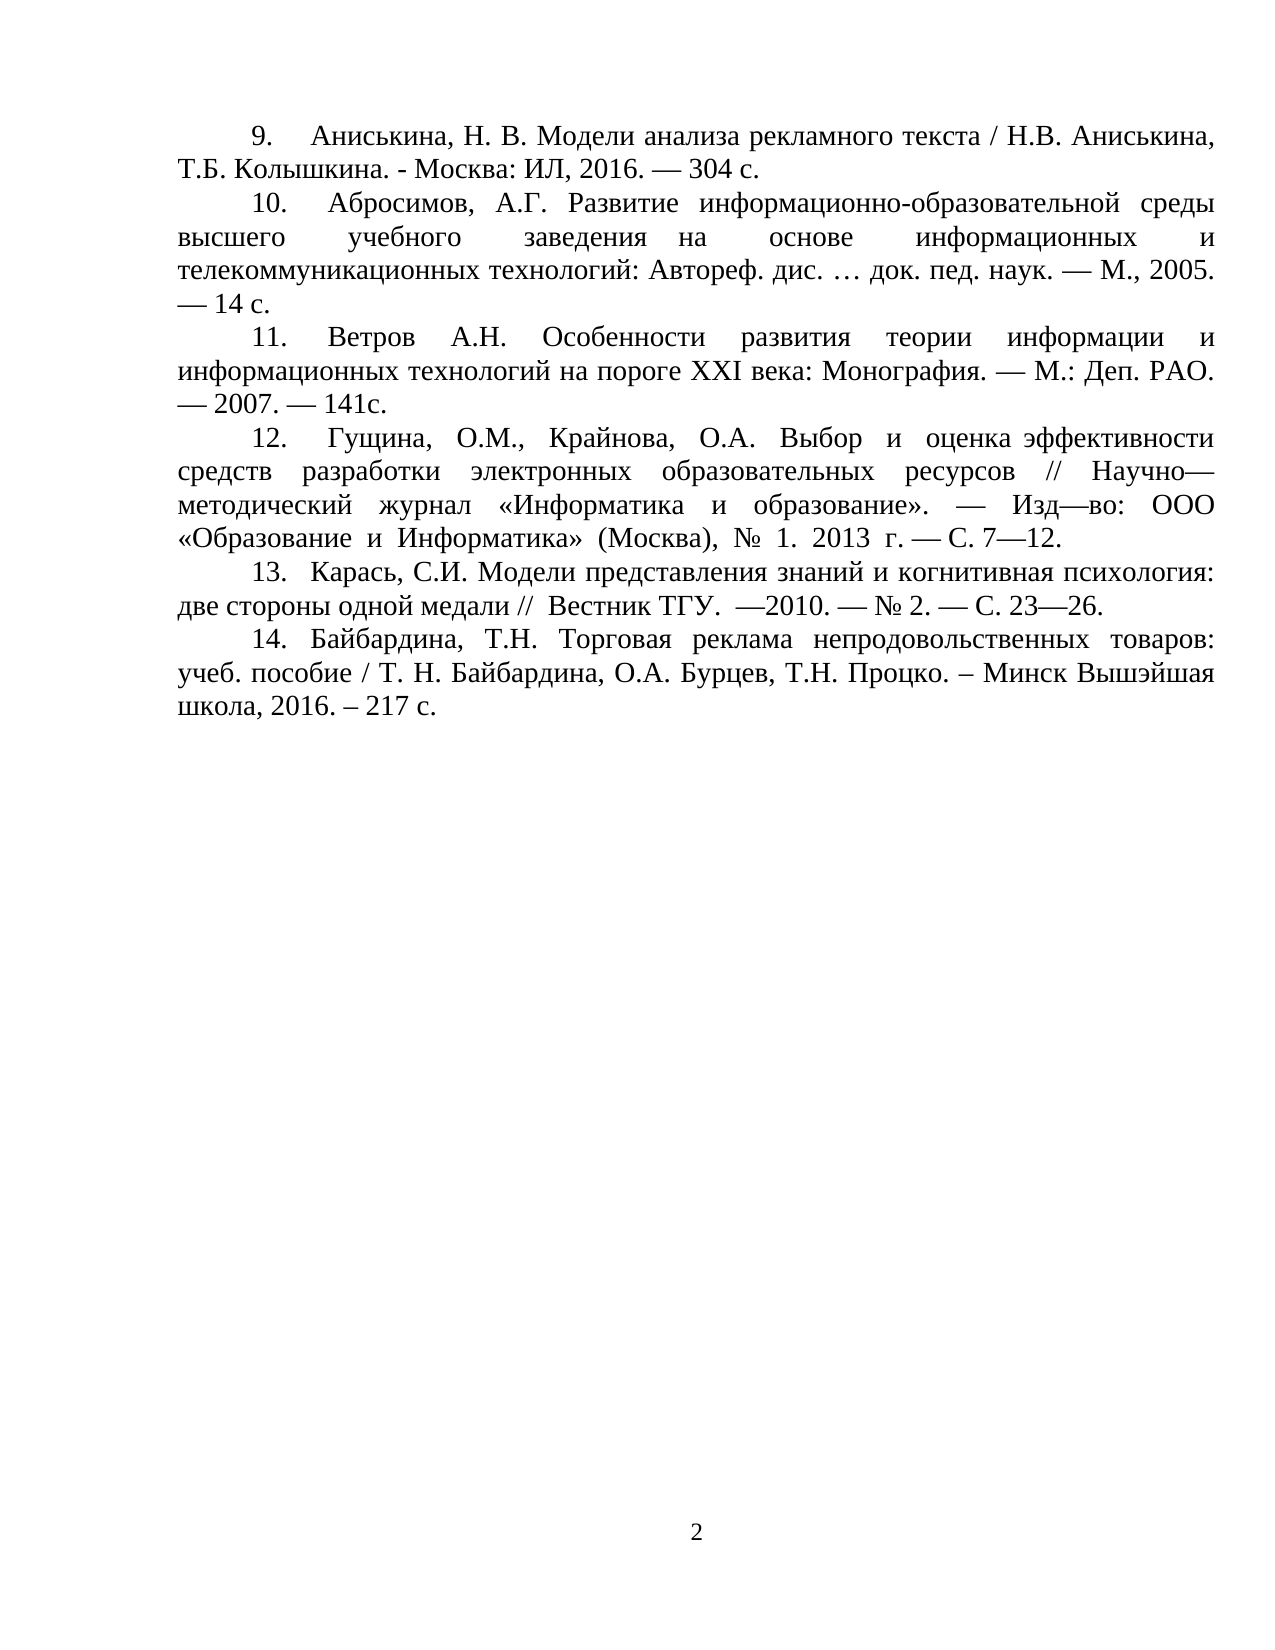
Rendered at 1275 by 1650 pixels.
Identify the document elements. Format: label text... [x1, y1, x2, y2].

list Байбардина, Т.Н. Торговая реклама непродовольственных товаров: учеб. пособие / Т. Н. Байбардина, О.А. Бурцев, Т.Н. Процко. – Минск Вышэйшая школа, 2016. – 217 с. [177, 621, 1216, 722]
list Гущина, О.М., Крайнова, О.А. Выбор и оценка эффективности средств разработки электронных образовательных ресурсов // Научно—методический журнал «Информатика и образование». — Изд—во: ООО «Образование и Информатика» (Москва), № 1. 2013 г. — С. 7—12. [177, 420, 1216, 554]
list Аниськина, Н. В. Модели анализа рекламного текста / Н.В. Аниськина, Т.Б. Колышкина. - Москва: ИЛ, 2016. ― 304 c. [177, 118, 1216, 185]
list Абросимов, А.Г. Развитие информационно-образовательной среды высшего учебного заведения на основе информационных и телекоммуникационных технологий: Автореф. дис. … док. пед. наук. — М., 2005. — 14 с. [177, 185, 1216, 319]
list Ветров А.Н. Особенности развития теории информации и информационных технологий на пороге XXI века: Монография. — М.: Деп. РАО. — 2007. — 141с. [177, 319, 1216, 420]
list Карась, С.И. Модели представления знаний и когнитивная психология: две стороны одной медали // Вестник ТГУ. —2010. — № 2. — С. 23—26. [177, 554, 1216, 621]
